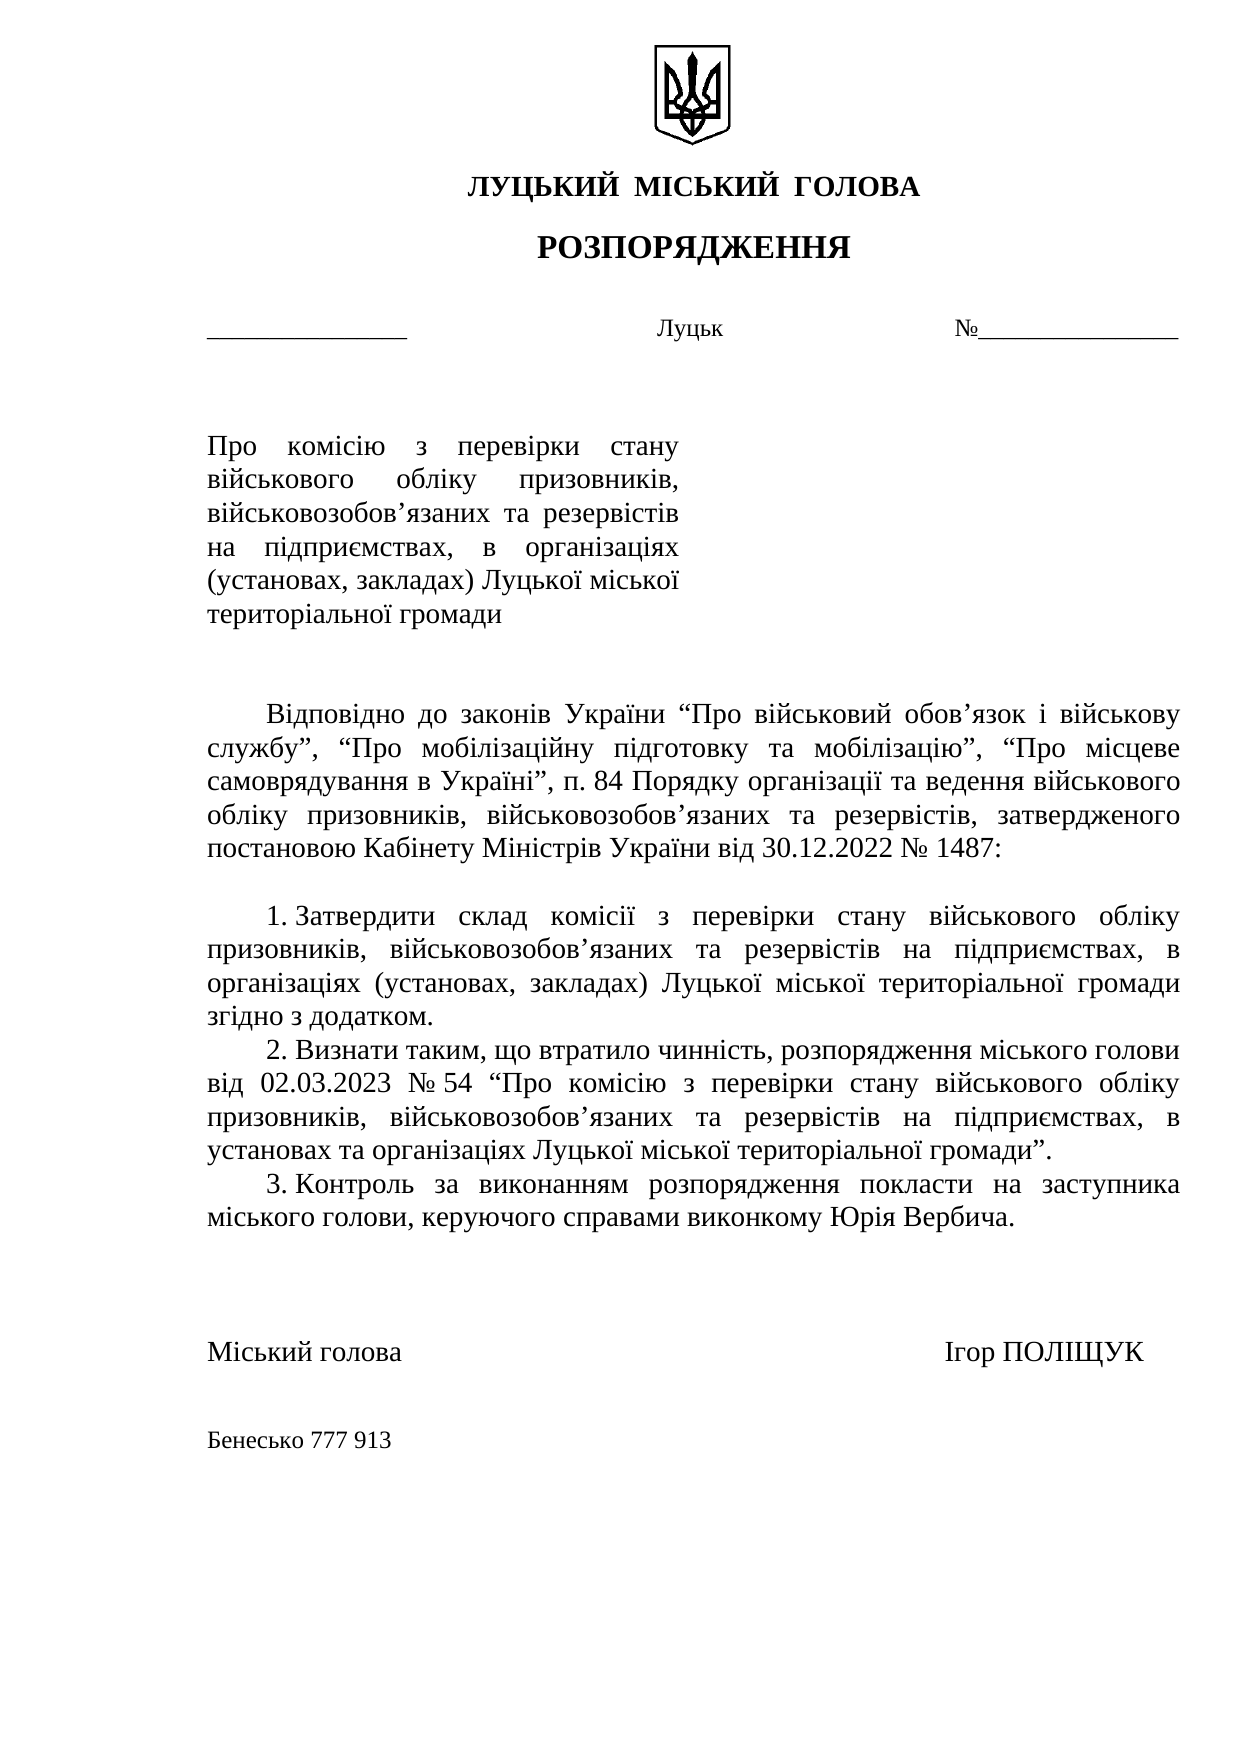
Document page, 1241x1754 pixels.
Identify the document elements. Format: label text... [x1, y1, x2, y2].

text 3. Контроль за виконанням розпорядження покласти на заступника міського голови, керуючого справами виконкому Юрія Вербича. [207, 1166, 1181, 1233]
text РОЗПОРЯДЖЕННЯ [207, 227, 1181, 265]
text ________________ Луцьк №________________ [207, 313, 1181, 342]
text 1. Затвердити склад комісії з перевірки стану військового обліку призовників, військовозобов’язаних та резервістів на підприємствах, в організаціях (установах, закладах) Луцької міської територіальної громади згідно з додатком. [207, 898, 1181, 1032]
text 2. Визнати таким, що втратило чинність, розпорядження міського голови від 02.03.2023 № 54 “Про комісію з перевірки стану військового обліку призовників, військовозобов’язаних та резервістів на підприємствах, в установах та організаціях Луцької міської територіальної громади”. [207, 1032, 1181, 1166]
text Бенесько 777 913 [207, 1425, 1181, 1453]
picture [631, 40, 751, 164]
text Відповідно до законів України “Про військовий обов’язок і військову службу”, “Про мобілізаційну підготовку та мобілізацію”, “Про місцеве самоврядування в Україні”, п. 84 Порядку організації та ведення військового обліку призовників, військовозобов’язаних та резервістів, затвердженого постановою Кабінету Міністрів України від 30.12.2022 № 1487: [207, 696, 1181, 864]
text Міський голова Ігор ПОЛІЩУК [207, 1334, 1181, 1367]
text Про комісію з перевірки стану військового обліку призовників, військовозобов’язаних та резервістів на підприємствах, в організаціях (установах, закладах) Луцької міської територіальної громади [207, 428, 679, 629]
subtitle ЛУЦЬКИЙ МІСЬКИЙ ГОЛОВА [207, 169, 1181, 203]
